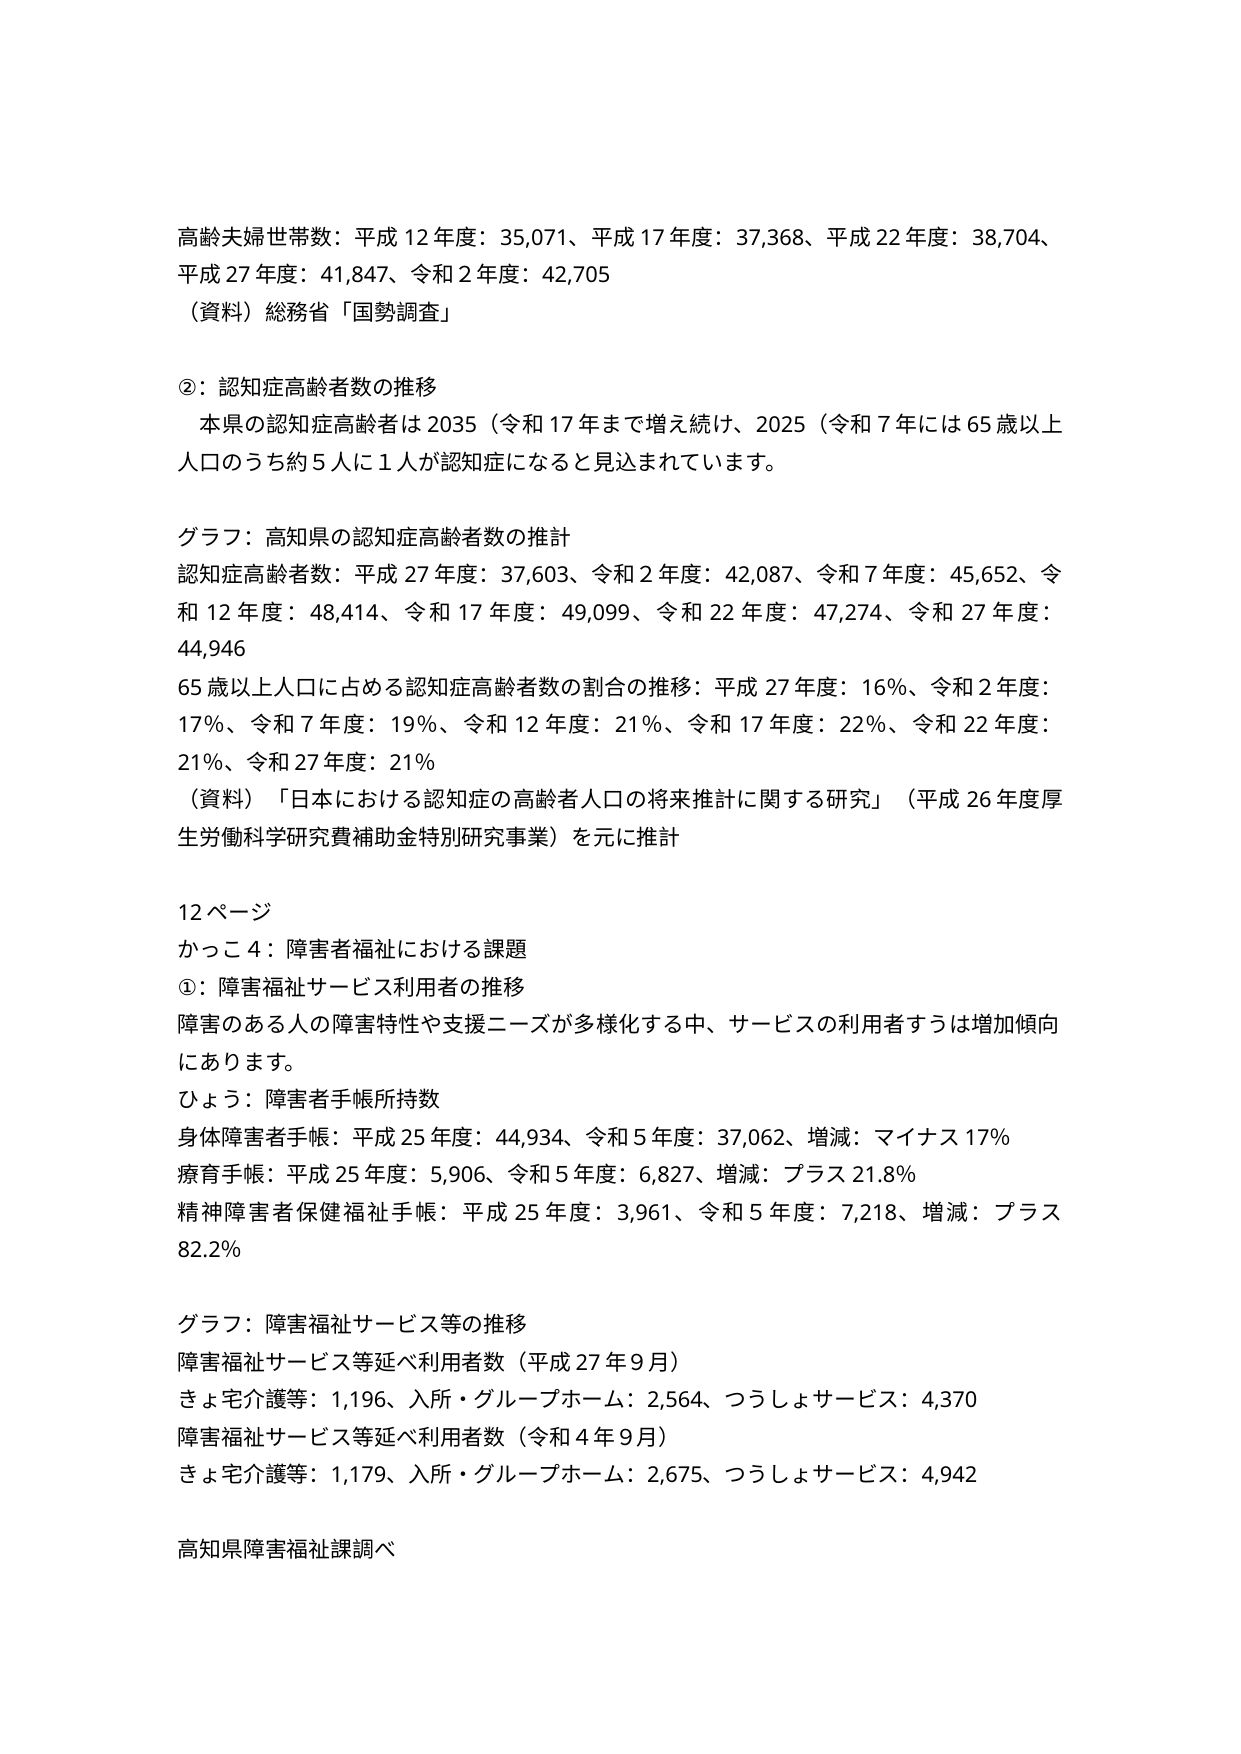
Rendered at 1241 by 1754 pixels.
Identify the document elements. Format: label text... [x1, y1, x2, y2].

text ①：障害福祉サービス利用者の推移 [177, 967, 1063, 1004]
text 認知症高齢者数：平成27年度：37,603、令和２年度：42,087、令和７年度：45,652、令和12年度：48,414、令和17年度：49,099、令和22年度：47,274、令和27年度：44,946 [177, 554, 1063, 667]
text 本県の認知症高齢者は2035（令和17年まで増え続け、2025（令和７年には65歳以上人口のうち約５人に１人が認知症になると見込まれています。 [177, 404, 1063, 479]
text 高知県障害福祉課調べ [177, 1529, 1063, 1567]
text 障害のある人の障害特性や支援ニーズが多様化する中、サービスの利用者すうは増加傾向にあります。 [177, 1004, 1063, 1079]
text ひょう：障害者手帳所持数 [177, 1079, 1063, 1117]
text グラフ：高知県の認知症高齢者数の推計 [177, 517, 1063, 554]
text （資料）「日本における認知症の高齢者人口の将来推計に関する研究」（平成26年度厚生労働科学研究費補助金特別研究事業）を元に推計 [177, 779, 1063, 854]
text 精神障害者保健福祉手帳：平成25年度：3,961、令和５年度：7,218、増減：プラス82.2％ [177, 1192, 1063, 1267]
text きょ宅介護等：1,179、入所・グループホーム：2,675、つうしょサービス：4,942 [177, 1454, 1063, 1492]
text かっこ４：障害者福祉における課題 [177, 929, 1063, 967]
text きょ宅介護等：1,196、入所・グループホーム：2,564、つうしょサービス：4,370 [177, 1379, 1063, 1417]
text 身体障害者手帳：平成25年度：44,934、令和５年度：37,062、増減：マイナス17％ [177, 1117, 1063, 1154]
text ②：認知症高齢者数の推移 [177, 367, 1063, 404]
text 高齢夫婦世帯数：平成12年度：35,071、平成17年度：37,368、平成22年度：38,704、平成27年度：41,847、令和２年度：42,705 [177, 217, 1063, 292]
text （資料）総務省「国勢調査」 [177, 292, 1063, 329]
text 障害福祉サービス等延べ利用者数（令和４年９月） [177, 1417, 1063, 1454]
text グラフ：障害福祉サービス等の推移 [177, 1304, 1063, 1342]
text 障害福祉サービス等延べ利用者数（平成27年９月） [177, 1342, 1063, 1379]
text 65歳以上人口に占める認知症高齢者数の割合の推移：平成27年度：16％、令和２年度：17％、令和７年度：19％、令和12年度：21％、令和17年度：22％、令和22年度：21％、令和27年度：21％ [177, 667, 1063, 779]
text 療育手帳：平成25年度：5,906、令和５年度：6,827、増減：プラス21.8％ [177, 1154, 1063, 1192]
text 12ページ [177, 892, 1063, 929]
